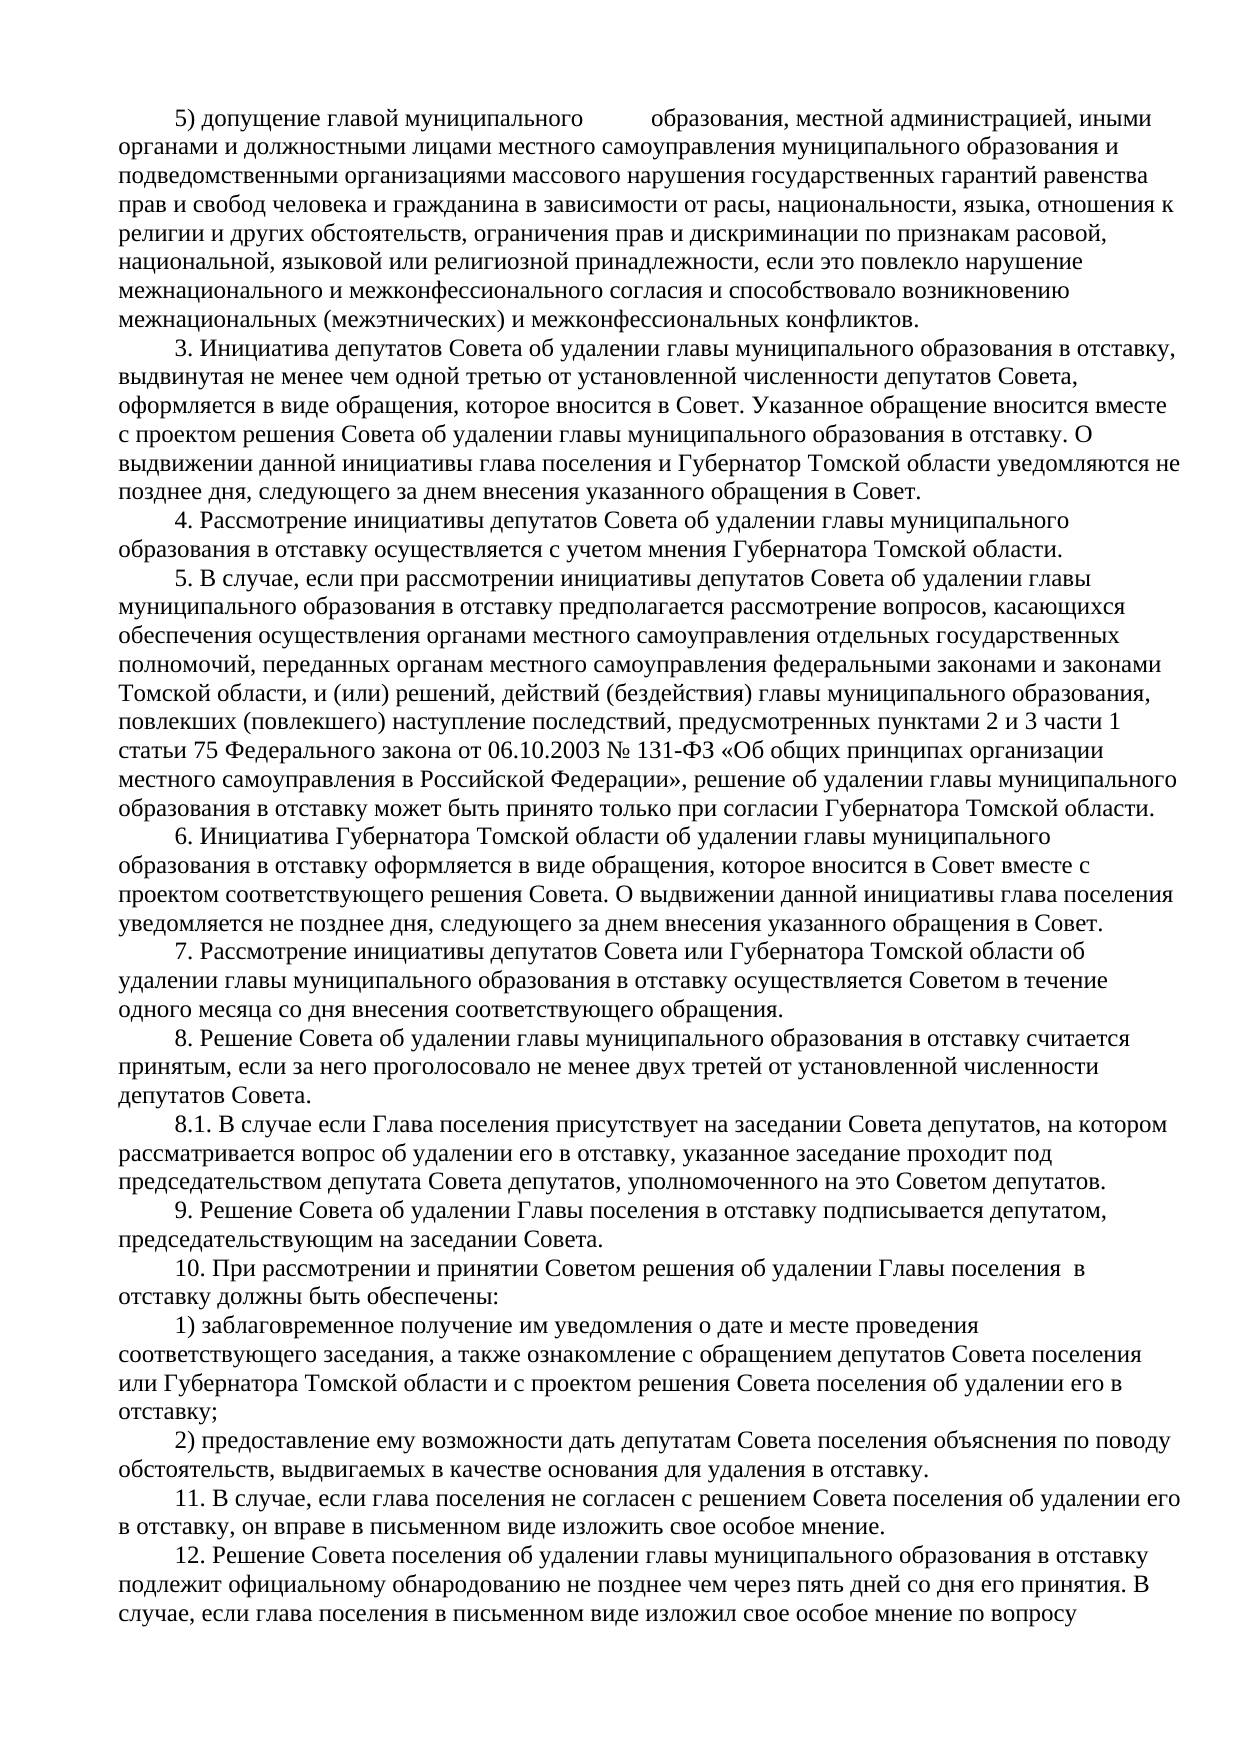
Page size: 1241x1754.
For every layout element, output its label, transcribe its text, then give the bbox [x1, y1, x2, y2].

text 10. При рассмотрении и принятии Советом решения об удалении Главы поселения в отставку должны быть обеспечены: [118, 1253, 1181, 1310]
text 5) допущение главой муниципального образования, местной администрацией, иными органами и должностными лицами местного самоуправления муниципального образования и подведомственными организациями массового нарушения государственных гарантий равенства прав и свобод человека и гражданина в зависимости от расы, национальности, языка, отношения к религии и других обстоятельств, ограничения прав и дискриминации по признакам расовой, национальной, языковой или религиозной принадлежности, если это повлекло нарушение межнационального и межконфессионального согласия и способствовало возникновению межнациональных (межэтнических) и межконфессиональных конфликтов. [118, 103, 1181, 333]
text 11. В случае, если глава поселения не согласен с решением Совета поселения об удалении его в отставку, он вправе в письменном виде изложить свое особое мнение. [118, 1483, 1181, 1540]
text 4. Рассмотрение инициативы депутатов Совета об удалении главы муниципального образования в отставку осуществляется с учетом мнения Губернатора Томской области. [118, 505, 1181, 563]
text 1) заблаговременное получение им уведомления о дате и месте проведения соответствующего заседания, а также ознакомление с обращением депутатов Совета поселения или Губернатора Томской области и с проектом решения Совета поселения об удалении его в отставку; [118, 1310, 1181, 1425]
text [118, 1540, 1181, 1626]
text 5. В случае, если при рассмотрении инициативы депутатов Совета об удалении главы муниципального образования в отставку предполагается рассмотрение вопросов, касающихся обеспечения осуществления органами местного самоуправления отдельных государственных полномочий, переданных органам местного самоуправления федеральными законами и законами Томской области, и (или) решений, действий (бездействия) главы муниципального образования, повлекших (повлекшего) наступление последствий, предусмотренных пунктами 2 и 3 части 1 статьи 75 Федерального закона от 06.10.2003 № 131-ФЗ «Об общих принципах организации местного самоуправления в Российской Федерации», решение об удалении главы муниципального образования в отставку может быть принято только при согласии Губернатора Томской области. [118, 563, 1181, 821]
text 8. Решение Совета об удалении главы муниципального образования в отставку считается принятым, если за него проголосовало не менее двух третей от установленной численности депутатов Совета. [118, 1023, 1181, 1109]
text 6. Инициатива Губернатора Томской области об удалении главы муниципального образования в отставку оформляется в виде обращения, которое вносится в Совет вместе с проектом соответствующего решения Совета. О выдвижении данной инициативы глава поселения уведомляется не позднее дня, следующего за днем внесения указанного обращения в Совет. [118, 821, 1181, 936]
text 2) предоставление ему возможности дать депутатам Совета поселения объяснения по поводу обстоятельств, выдвигаемых в качестве основания для удаления в отставку. [118, 1425, 1181, 1483]
text 7. Рассмотрение инициативы депутатов Совета или Губернатора Томской области об удалении главы муниципального образования в отставку осуществляется Советом в течение одного месяца со дня внесения соответствующего обращения. [118, 936, 1181, 1023]
text 3. Инициатива депутатов Совета об удалении главы муниципального образования в отставку, выдвинутая не менее чем одной третью от установленной численности депутатов Совета, оформляется в виде обращения, которое вносится в Совет. Указанное обращение вносится вместе с проектом решения Совета об удалении главы муниципального образования в отставку. О выдвижении данной инициативы глава поселения и Губернатор Томской области уведомляются не позднее дня, следующего за днем внесения указанного обращения в Совет. [118, 333, 1181, 505]
text 9. Решение Совета об удалении Главы поселения в отставку подписывается депутатом, председательствующим на заседании Совета. [118, 1195, 1181, 1253]
text 8.1. В случае если Глава поселения присутствует на заседании Совета депутатов, на котором рассматривается вопрос об удалении его в отставку, указанное заседание проходит под председательством депутата Совета депутатов, уполномоченного на это Советом депутатов. [118, 1109, 1181, 1195]
